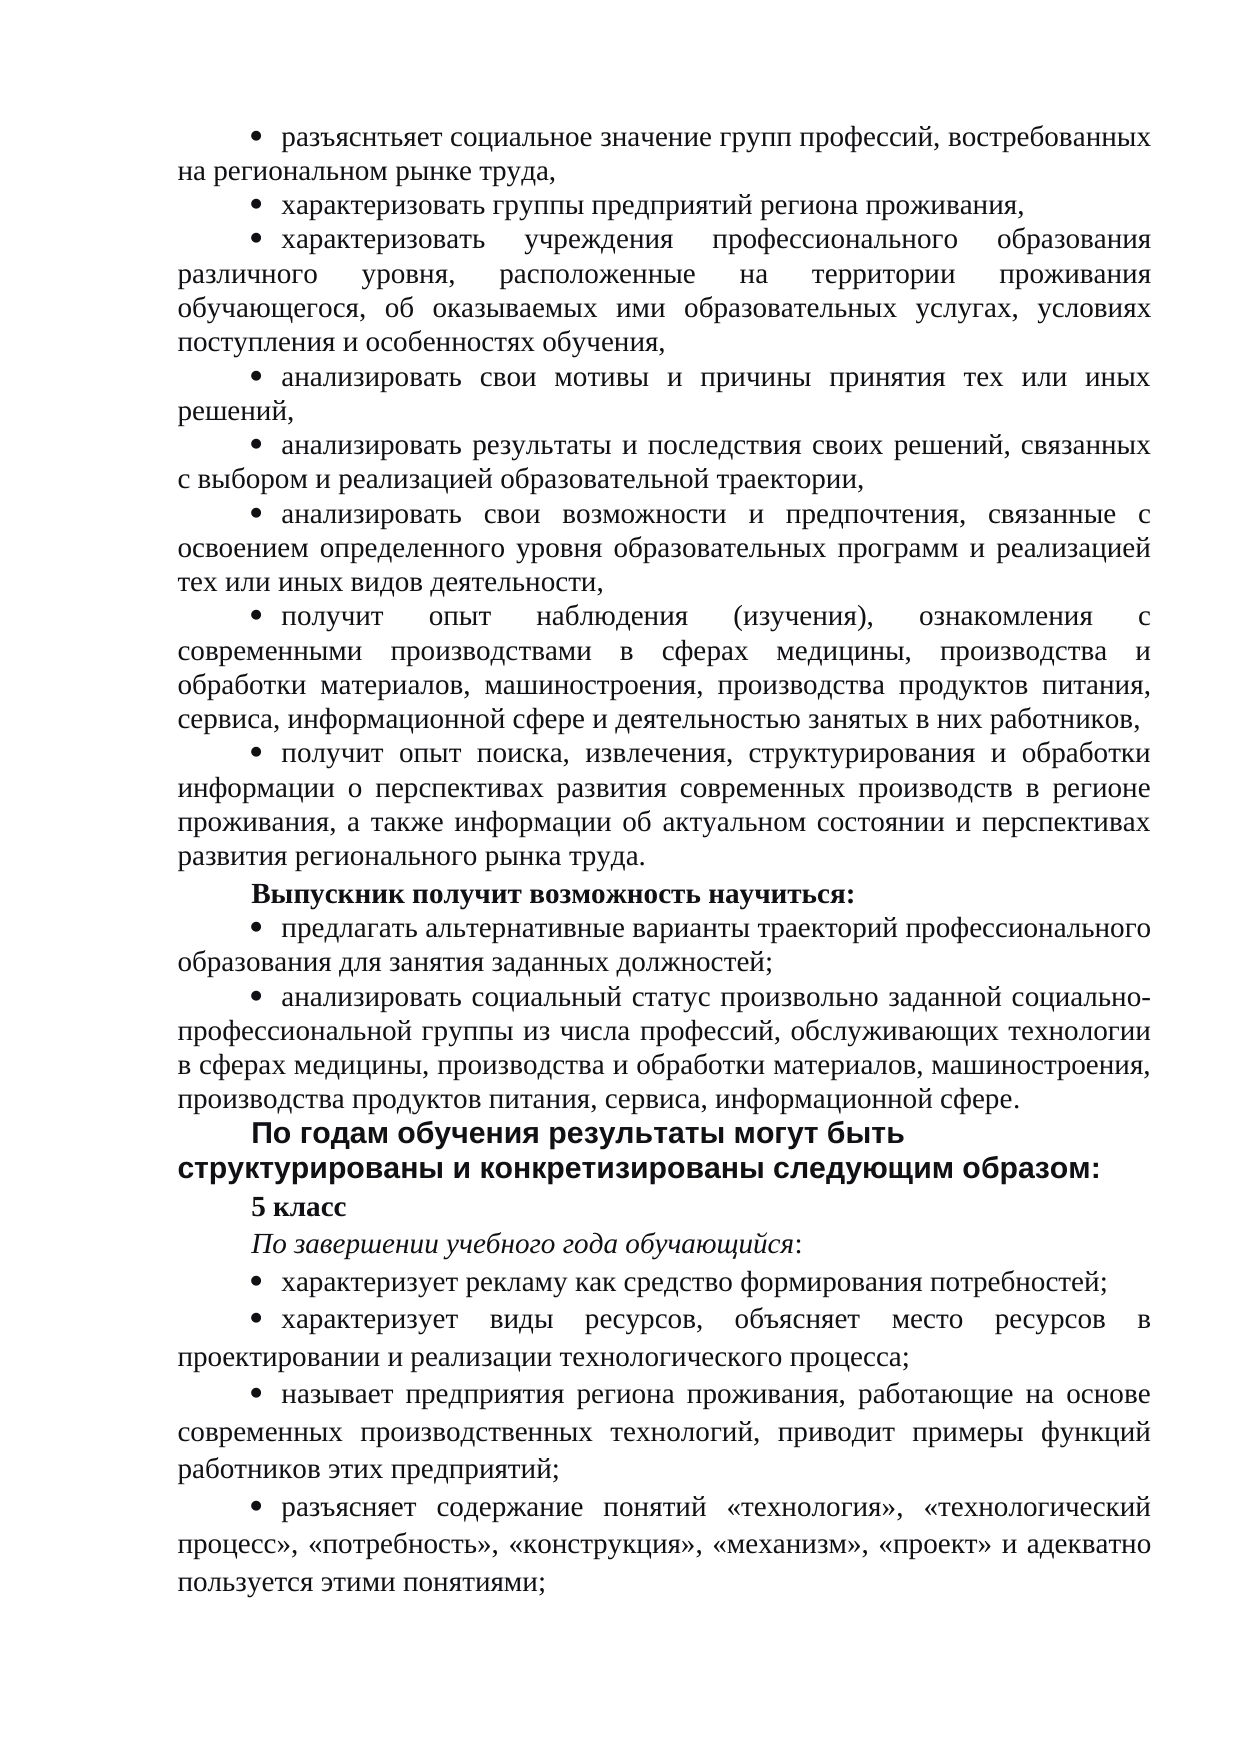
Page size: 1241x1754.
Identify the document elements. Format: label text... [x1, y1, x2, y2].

text Выпускник получит возможность научиться: [177, 872, 1152, 909]
text  анализировать результаты и последствия своих решений, связанных с выбором и реализацией образовательной траектории, [177, 427, 1152, 495]
text По завершении учебного года обучающийся: [177, 1222, 1152, 1260]
text  анализировать свои мотивы и причины принятия тех или иных решений, [177, 358, 1152, 427]
text  характеризовать группы предприятий региона проживания, [177, 187, 1152, 221]
text  предлагать альтернативные варианты траекторий профессионального образования для занятия заданных должностей; [177, 909, 1152, 978]
text  анализировать социальный статус произвольно заданной социально-профессиональной группы из числа профессий, обслуживающих технологии в сферах медицины, производства и обработки материалов, машиностроения, производства продуктов питания, сервиса, информационной сфере. [177, 978, 1152, 1115]
text  получит опыт наблюдения (изучения), ознакомления с современными производствами в сферах медицины, производства и обработки материалов, машиностроения, производства продуктов питания, сервиса, информационной сфере и деятельностью занятых в них работников, [177, 598, 1152, 735]
text  анализировать свои возможности и предпочтения, связанные с освоением определенного уровня образовательных программ и реализацией тех или иных видов деятельности, [177, 495, 1152, 598]
text  называет предприятия региона проживания, работающие на основе современных производственных технологий, приводит примеры функций работников этих предприятий; [177, 1372, 1152, 1485]
text  характеризует виды ресурсов, объясняет место ресурсов в проектировании и реализации технологического процесса; [177, 1297, 1152, 1372]
text По годам обучения результаты могут быть структурированы и конкретизированы следующим образом: [177, 1115, 1152, 1185]
text  разъяснтьяет социальное значение групп профессий, востребованных на региональном рынке труда, [177, 118, 1152, 187]
text  характеризовать учреждения профессионального образования различного уровня, расположенные на территории проживания обучающегося, об оказываемых ими образовательных услугах, условиях поступления и особенностях обучения, [177, 221, 1152, 358]
text  получит опыт поиска, извлечения, структурирования и обработки информации о перспективах развития современных производств в регионе проживания, а также информации об актуальном состоянии и перспективах развития регионального рынка труда. [177, 735, 1152, 872]
text  разъясняет содержание понятий «технология», «технологический процесс», «потребность», «конструкция», «механизм», «проект» и адекватно пользуется этими понятиями; [177, 1485, 1152, 1597]
text  характеризует рекламу как средство формирования потребностей; [177, 1260, 1152, 1297]
text 5 класс [177, 1185, 1152, 1222]
